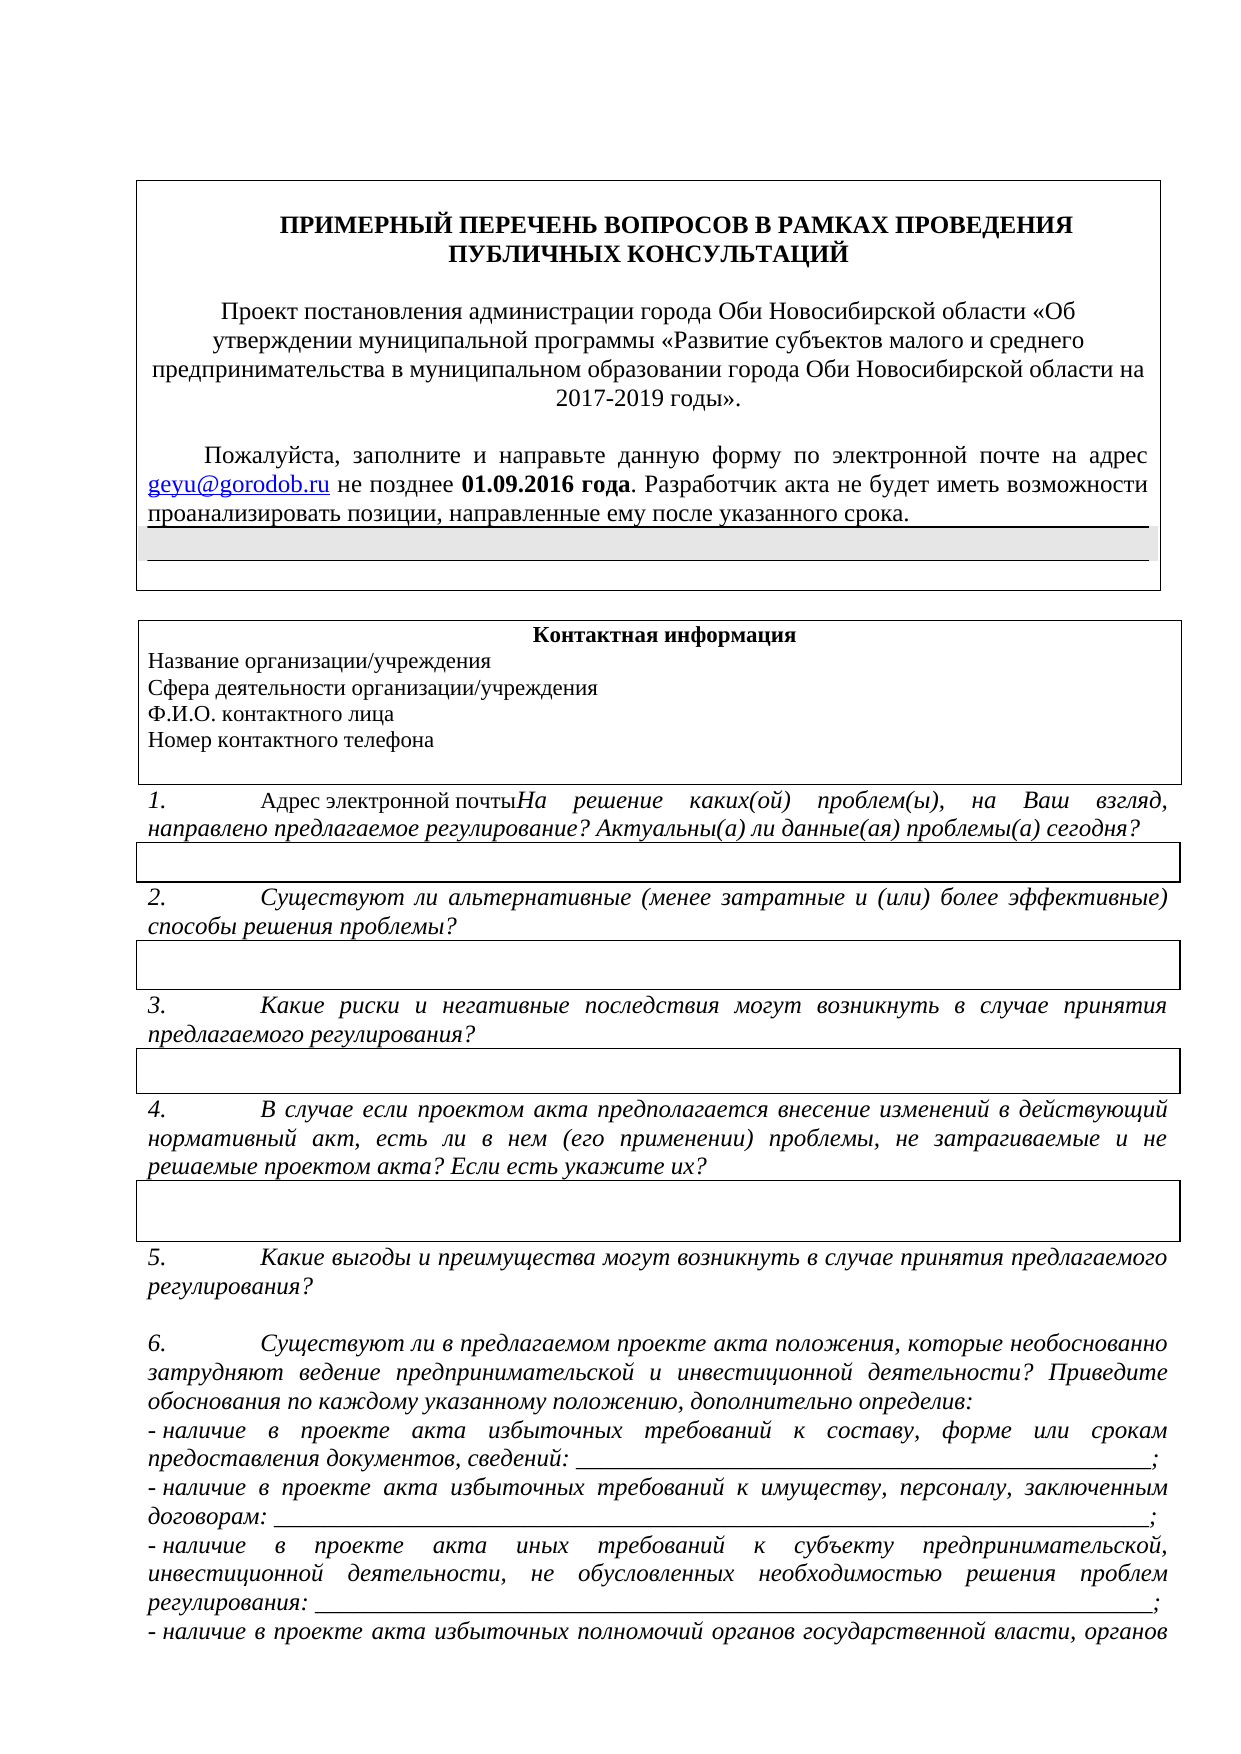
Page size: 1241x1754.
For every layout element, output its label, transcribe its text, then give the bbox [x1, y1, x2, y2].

text Номер контактного телефона [148, 726, 1181, 753]
table_cell [137, 1049, 1179, 1093]
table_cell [136, 1329, 1180, 1645]
text Контактная информация [139, 621, 1181, 647]
table_cell Какие риски и негативные последствия могут возникнуть в случае принятия предлагаемого регулирования? [136, 990, 1180, 1047]
table_cell [137, 1181, 1179, 1241]
table_header Адрес электронной почты На решение каких(ой) проблем(ы), на Ваш взгляд, направлено предлагаемое регулирование? Актуальны(а) ли данные(ая) проблемы(а) сегодня? [136, 785, 1180, 842]
text Сфера деятельности организации/учреждения [148, 674, 1181, 700]
table_header ПРИМЕРНЫЙ ПЕРЕЧЕНЬ ВОПРОСОВ В РАМКАХ ПРОВЕДЕНИЯ ПУБЛИЧНЫХ КОНСУЛЬТАЦИЙ Проект постановления администрации города Оби Новосибирской области «Об утверждении муниципальной программы «Развитие субъектов малого и среднего предпринимательства в муниципальном образовании города Оби Новосибирской области на 2017-2019 годы». Пожалуйста, заполните и направьте данную форму по электронной почте на адрес geyu@gorodob.ru не позднее 01.09.2016 года. Разработчик акта не будет иметь возможности проанализировать позиции, направленные ему после указанного срока. [137, 181, 1160, 590]
table_cell Существуют ли альтернативные (менее затратные и (или) более эффективные) способы решения проблемы? [136, 883, 1180, 940]
table_cell Какие выгоды и преимущества могут возникнуть в случае принятия предлагаемого регулирования? [136, 1242, 1180, 1328]
text Ф.И.О. контактного лица [148, 700, 1181, 726]
table_cell [137, 843, 1179, 881]
table_cell [137, 941, 1179, 989]
text Название организации/учреждения [148, 647, 1181, 674]
table_cell В случае если проектом акта предполагается внесение изменений в действующий нормативный акт, есть ли в нем (его применении) проблемы, не затрагиваемые и не решаемые проектом акта? Если есть укажите их? [136, 1094, 1180, 1180]
